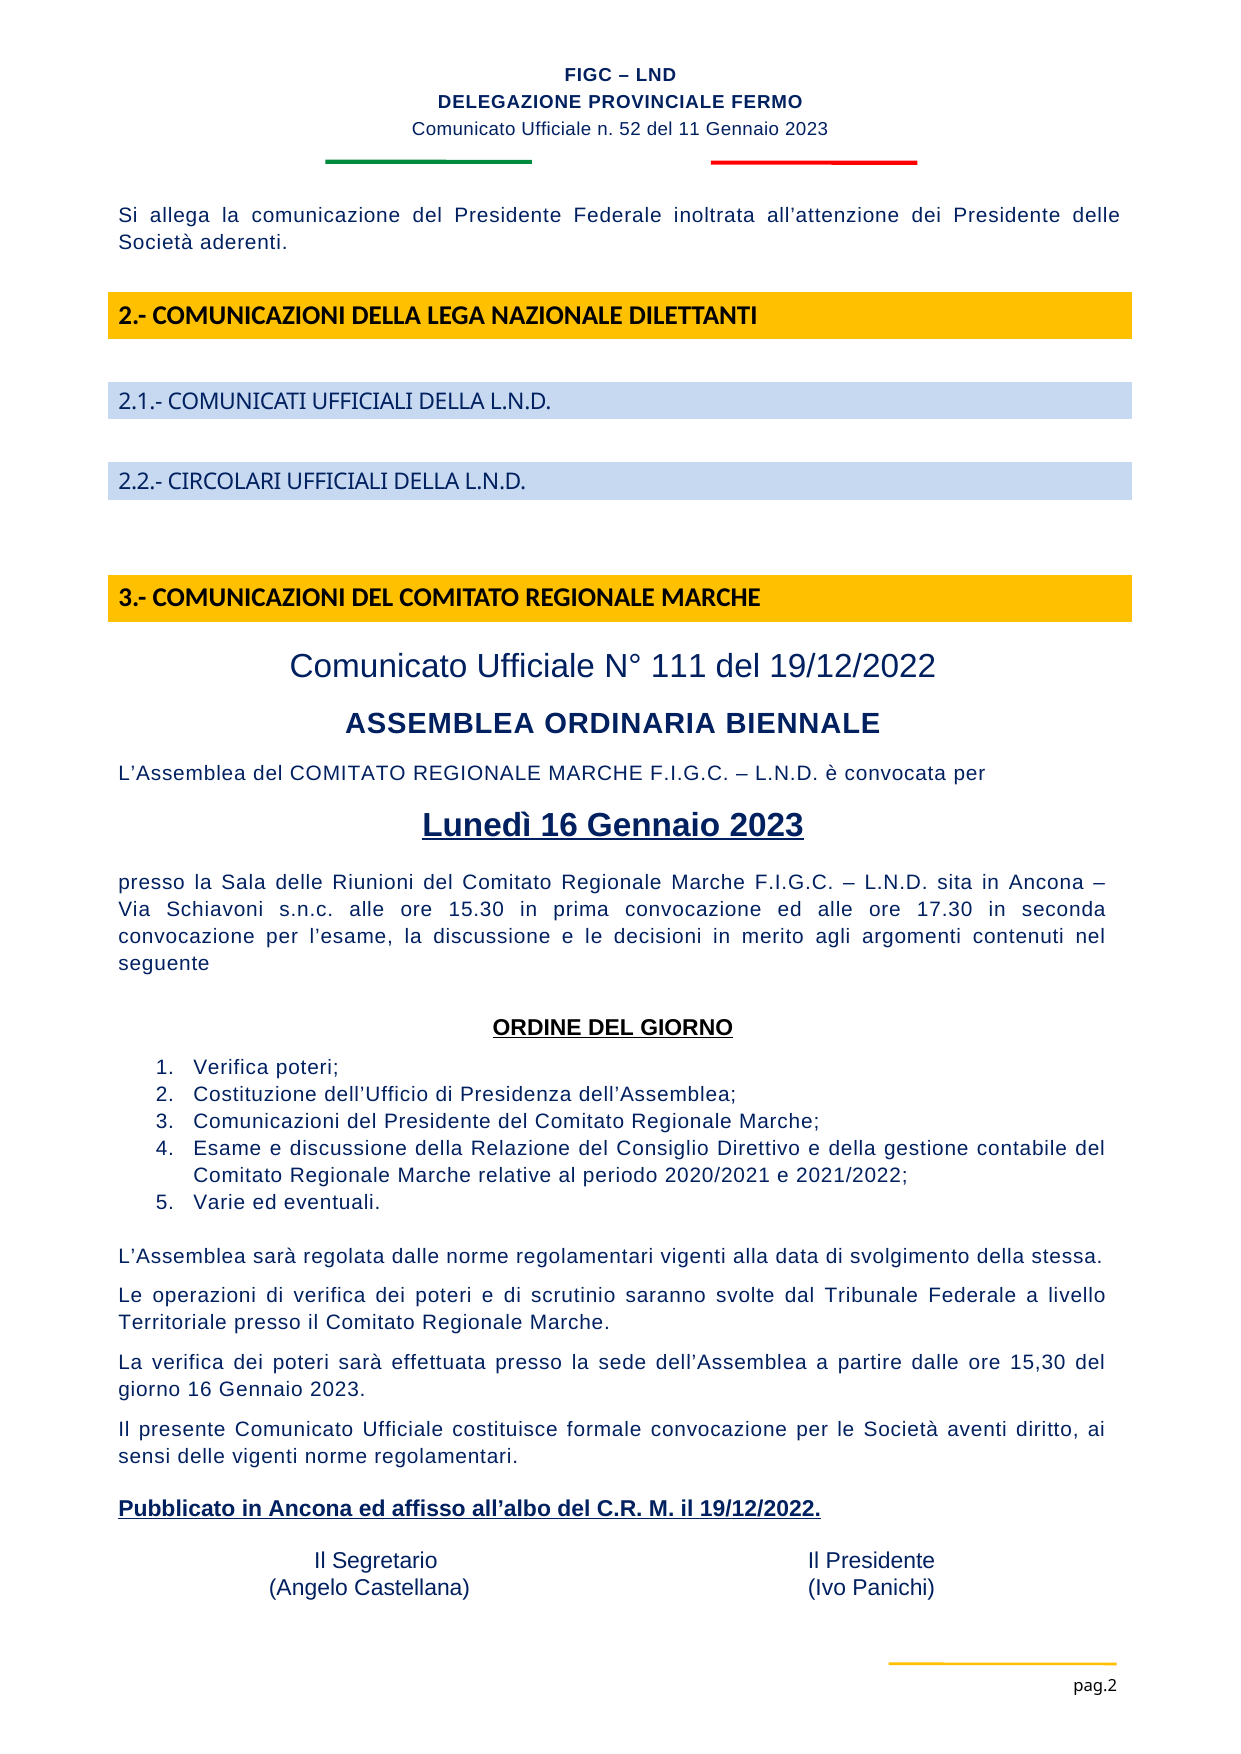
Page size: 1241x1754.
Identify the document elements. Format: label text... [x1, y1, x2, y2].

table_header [111, 647, 1115, 1600]
text Si allega la comunicazione del Presidente Federale inoltrata all’attenzione dei Presidente delle Società aderenti. [118, 201, 1122, 255]
subtitle 3.- COMUNICAZIONI DEL COMITATO REGIONALE MARCHE [110, 578, 1130, 615]
text 2.2.- circolari ufficiali della L.N.D. [110, 469, 1130, 497]
text 2.1.- comunicati ufficiali della L.N.D. [110, 388, 1130, 416]
subtitle 2.- COMUNICAZIONI DELLA LEGA NAZIONALE DILETTANTI [110, 296, 1130, 333]
